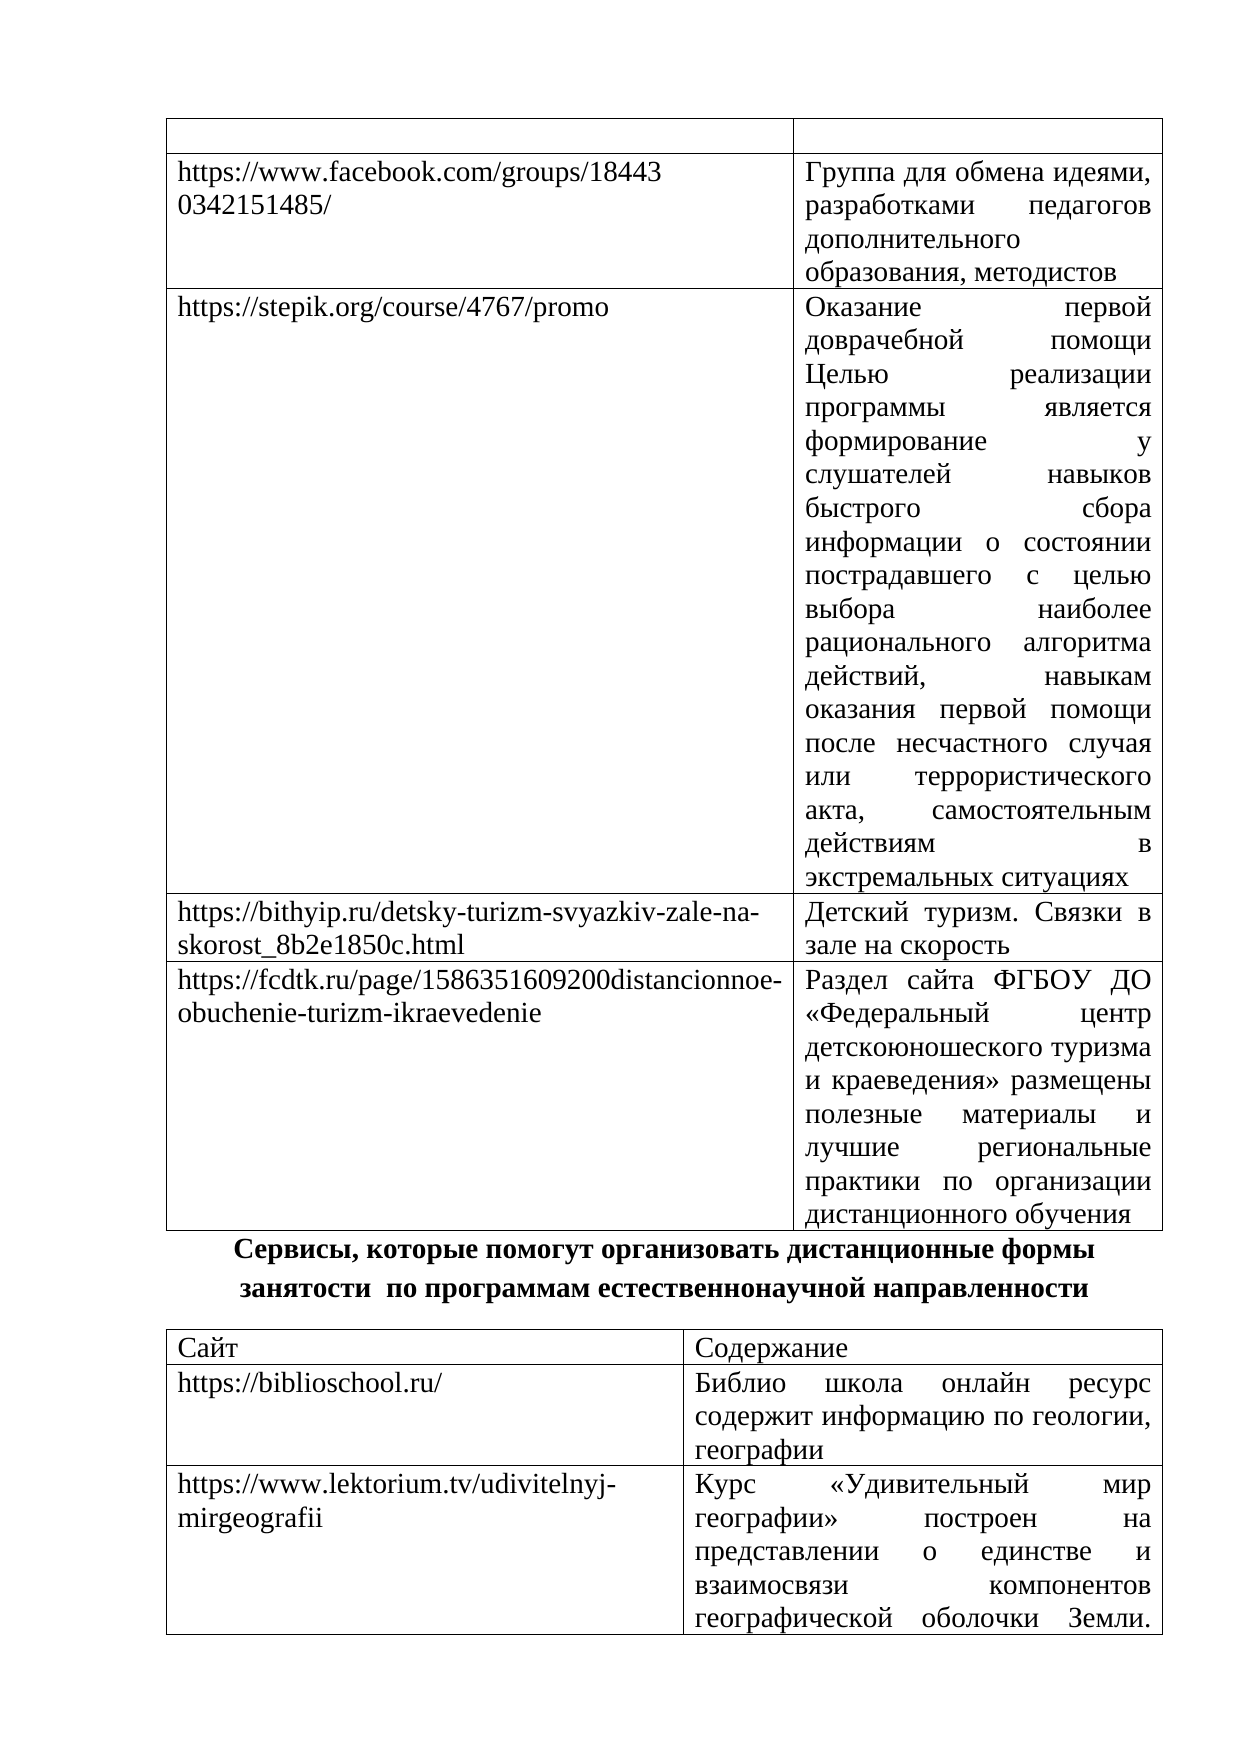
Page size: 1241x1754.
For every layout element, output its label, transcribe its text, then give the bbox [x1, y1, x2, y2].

text Сервисы, которые помогут организовать дистанционные формы занятости по программам естественнонаучной направленности [177, 1231, 1152, 1303]
table_cell https://bithyip.ru/detsky-turizm-svyazkiv-zale-na-skorost_8b2e1850c.html [167, 894, 793, 961]
table_cell https://fcdtk.ru/page/1586351609200distancionnoe-obuchenie-turizm-ikraevedenie [167, 962, 793, 1230]
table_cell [167, 119, 793, 153]
table_cell https://biblioschool.ru/ [167, 1365, 683, 1465]
table_header Сайт [167, 1330, 683, 1364]
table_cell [684, 1466, 1162, 1634]
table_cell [167, 1466, 683, 1634]
table_header Содержание [684, 1330, 1162, 1364]
table_cell Детский туризм. Связки в зале на скорость [794, 894, 1162, 961]
table_cell https://www.facebook.com/groups/18443 0342151485/ [167, 154, 793, 288]
table_cell Раздел сайта ФГБОУ ДО «Федеральный центр детскоюношеского туризма и краеведения» размещены полезные материалы и лучшие региональные практики по организации дистанционного обучения [794, 962, 1162, 1230]
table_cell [794, 119, 1162, 153]
table_cell Оказание первой доврачебной помощи Целью реализации программы является формирование у слушателей навыков быстрого сбора информации о состоянии пострадавшего с целью выбора наиболее рационального алгоритма действий, навыкам оказания первой помощи после несчастного случая или террористического акта, самостоятельным действиям в экстремальных ситуациях [794, 289, 1162, 893]
table_cell Библио школа онлайн ресурс содержит информацию по геологии, географии [684, 1365, 1162, 1465]
table_cell https://stepik.org/course/4767/promo [167, 289, 793, 893]
table_cell Группа для обмена идеями, разработками педагогов дополнительного образования, методистов [794, 154, 1162, 288]
